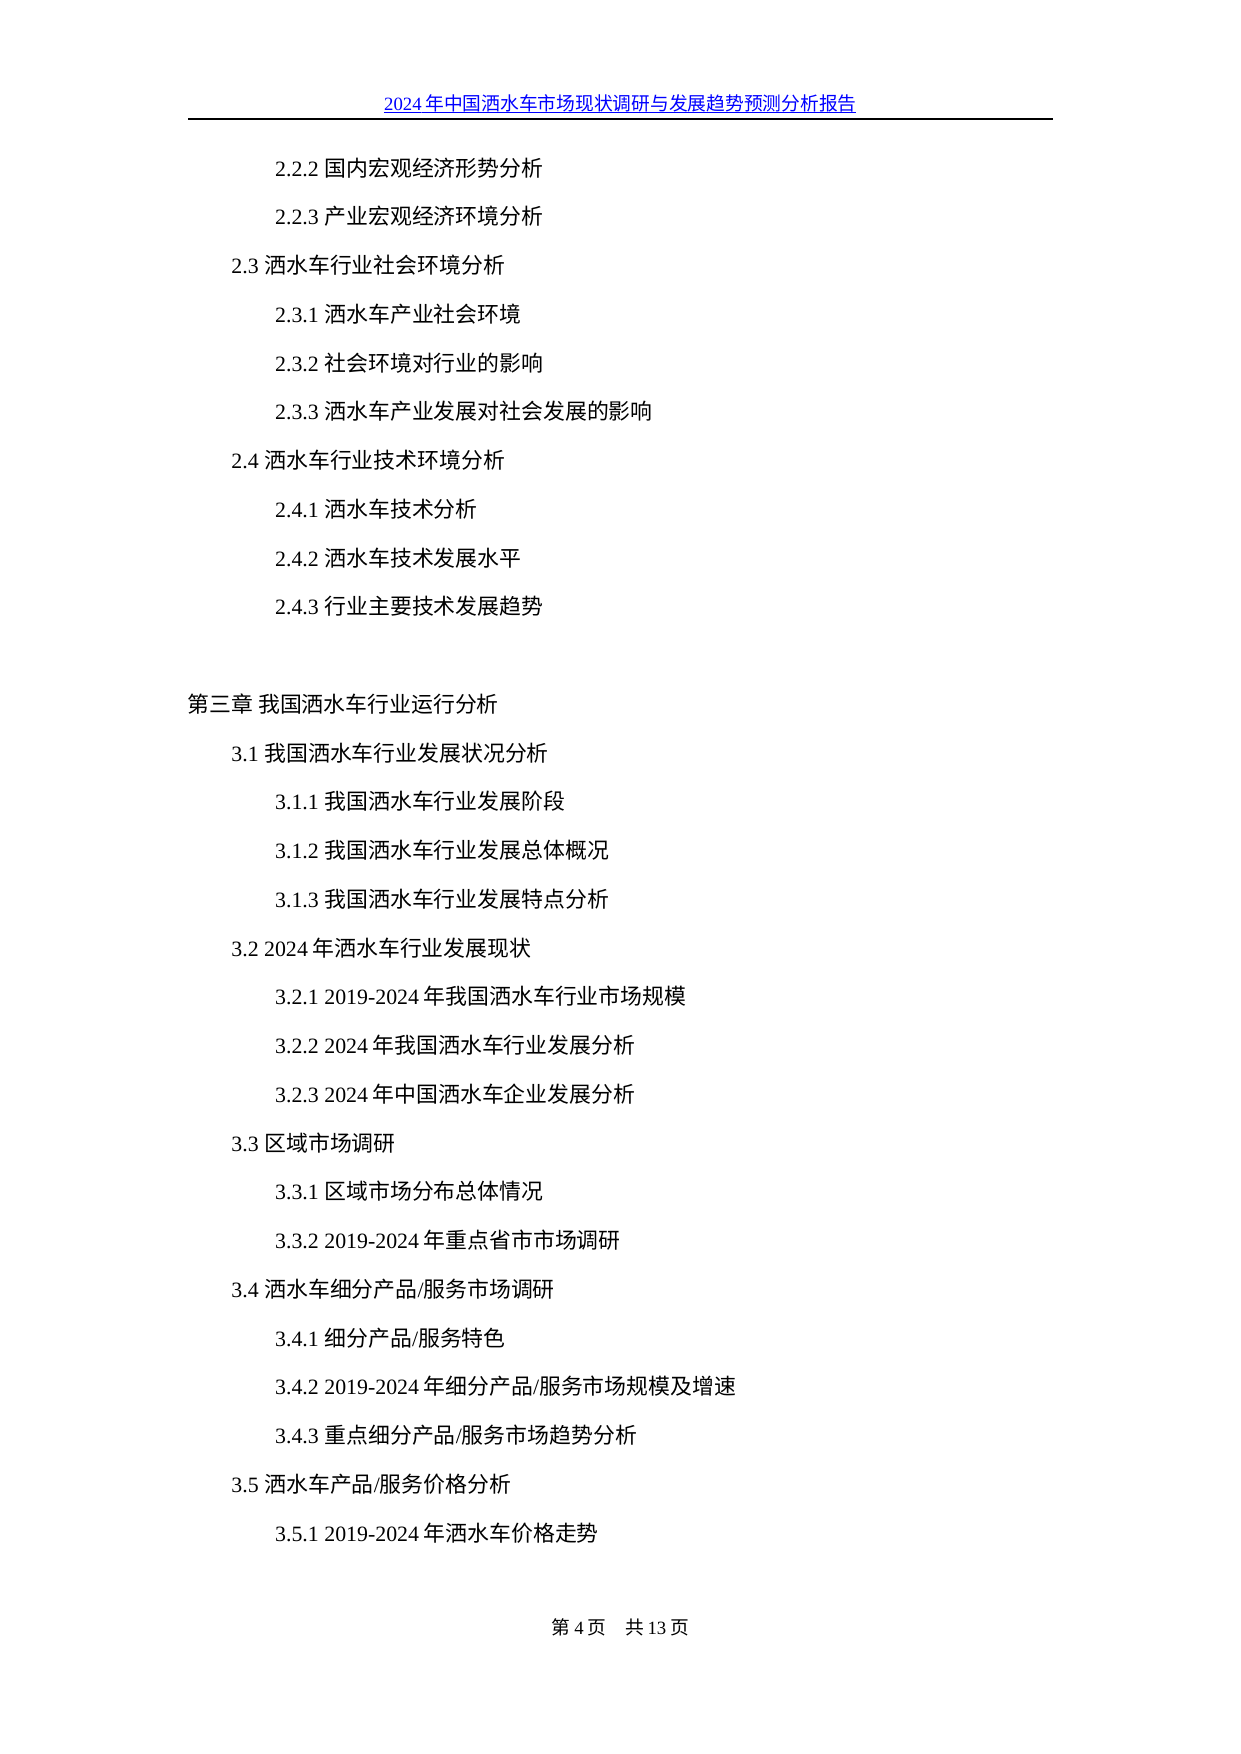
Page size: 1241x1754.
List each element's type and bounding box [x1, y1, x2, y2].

text [187, 150, 1053, 1548]
